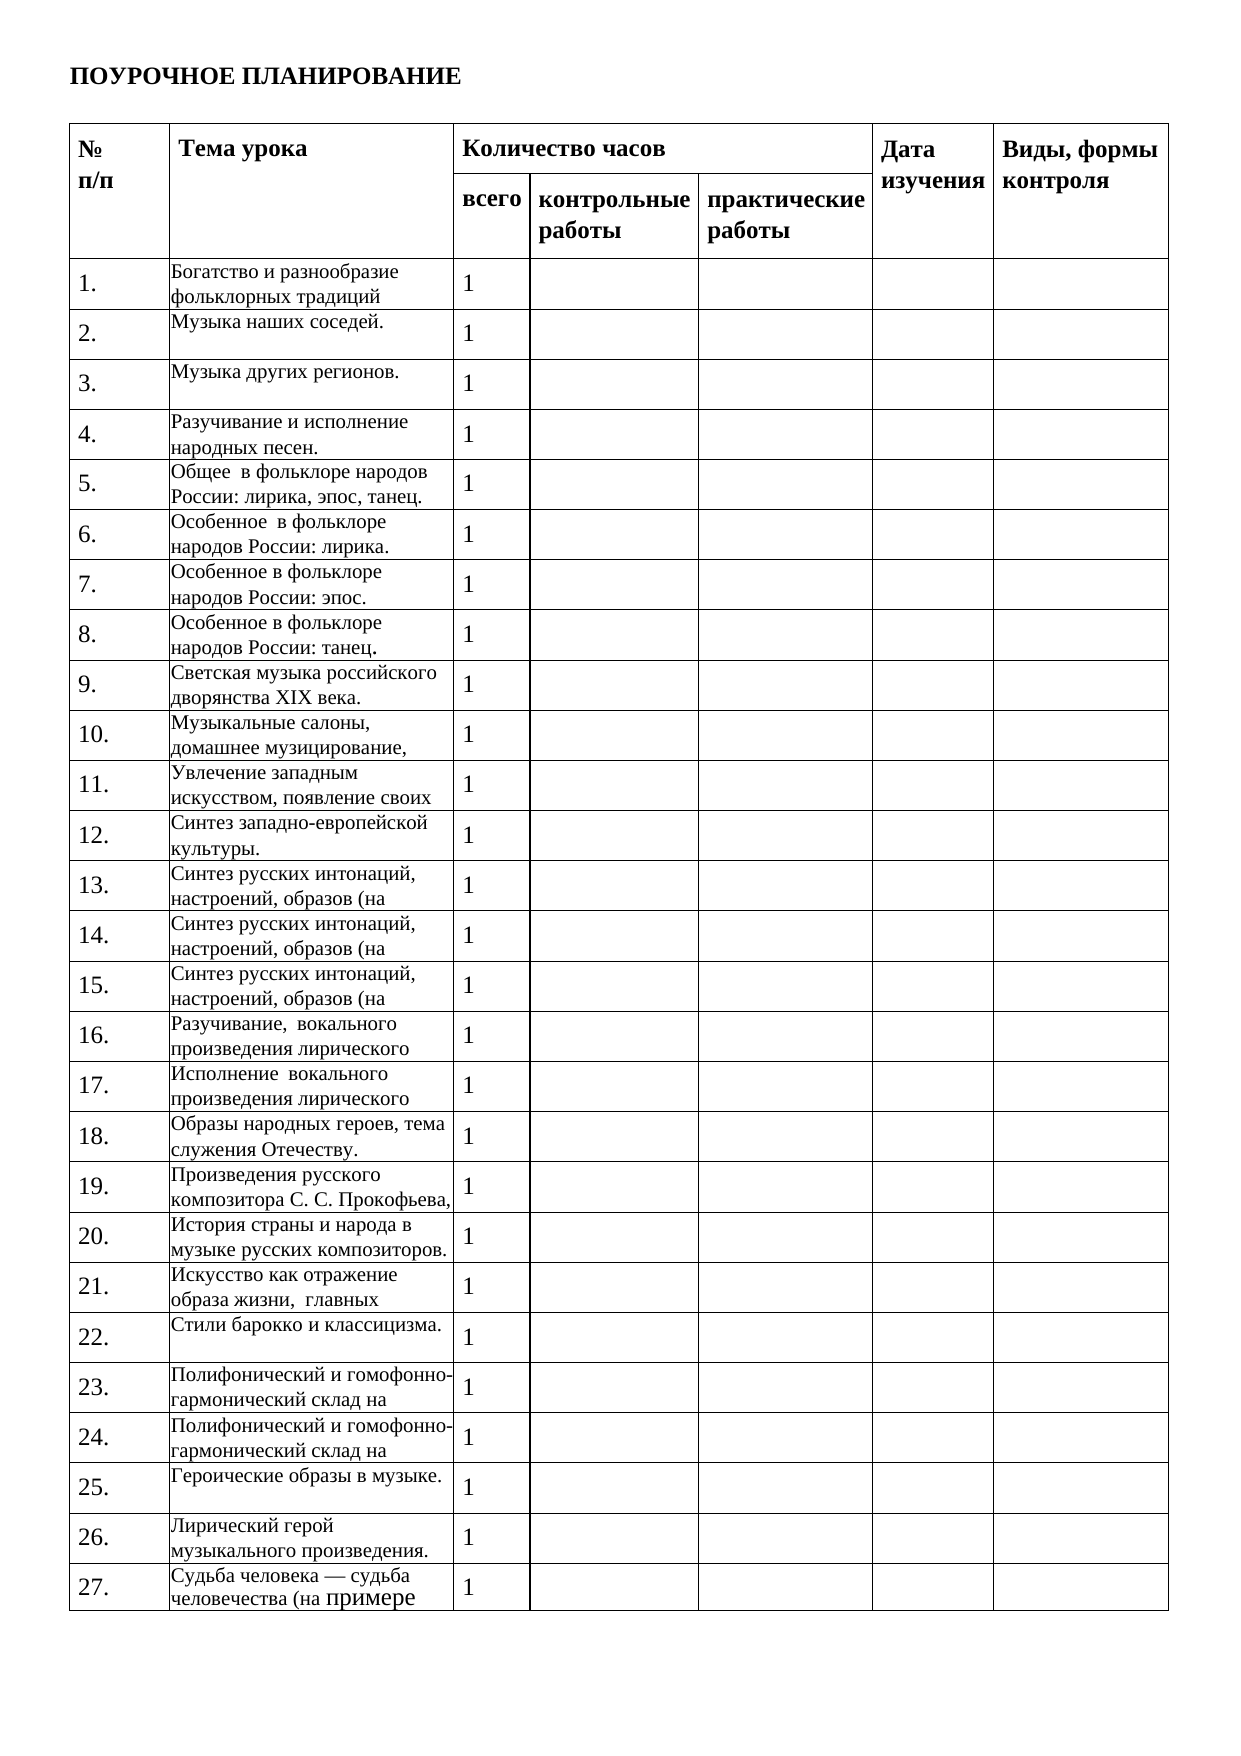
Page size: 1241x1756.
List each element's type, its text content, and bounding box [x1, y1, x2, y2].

table_cell [699, 861, 872, 910]
table_cell [699, 911, 872, 961]
table_cell [873, 761, 993, 810]
table_cell [994, 1162, 1168, 1212]
table_cell 1 [454, 460, 529, 509]
table_cell [699, 1062, 872, 1111]
table_header Тема урока [170, 124, 453, 258]
table_cell 7. [70, 560, 169, 609]
table_header Количество часов [454, 124, 872, 173]
table_cell 26. [70, 1514, 169, 1562]
table_cell Синтез русских интонаций, настроений, образов (на [170, 962, 453, 1011]
subtitle ПОУРОЧНОЕ ПЛАНИРОВАНИЕ [69, 61, 1182, 89]
table_cell [531, 560, 698, 609]
table_cell [873, 1564, 993, 1610]
table_cell Полифонический и гомофонно- гармонический склад на [170, 1363, 453, 1412]
table_cell [994, 661, 1168, 709]
table_cell 1 [454, 1012, 529, 1061]
table_cell 1 [454, 1413, 529, 1462]
table_cell Общее в фольклоре народов России: лирика, эпос, танец. [170, 460, 453, 509]
table_cell Судьба человека — судьба человечества (на примере [170, 1564, 453, 1610]
table_cell [873, 1463, 993, 1512]
table_cell [699, 310, 872, 359]
table_header Дата изучения [873, 124, 993, 258]
table_cell 1 [454, 1564, 529, 1610]
table_cell [699, 1213, 872, 1262]
table_cell 23. [70, 1363, 169, 1412]
table_cell [699, 1012, 872, 1061]
table_cell [699, 711, 872, 760]
table_cell 1 [454, 1112, 529, 1161]
table_cell Особенное в фольклоре народов России: эпос. [170, 560, 453, 609]
table_cell [994, 1112, 1168, 1161]
table_cell [699, 1413, 872, 1462]
table_cell 9. [70, 661, 169, 709]
table_cell 12. [70, 811, 169, 860]
table_cell [699, 410, 872, 459]
table_cell [994, 259, 1168, 308]
table_cell [531, 1363, 698, 1412]
table_cell 1 [454, 510, 529, 559]
table_cell 1 [454, 259, 529, 308]
table_cell [994, 811, 1168, 860]
table_cell Разучивание и исполнение народных песен. [170, 410, 453, 459]
table_cell Синтез западно-европейской культуры. [170, 811, 453, 860]
table_cell [531, 1463, 698, 1512]
table_cell 1 [454, 911, 529, 961]
table_cell [699, 360, 872, 409]
table_cell Светская музыка российского дворянства XIX века. [170, 661, 453, 709]
table_cell 2. [70, 310, 169, 359]
table_cell 11. [70, 761, 169, 810]
table_cell 18. [70, 1112, 169, 1161]
table_cell [994, 1313, 1168, 1362]
table_cell [873, 1263, 993, 1312]
table_cell 27. [70, 1564, 169, 1610]
table_cell [994, 1213, 1168, 1262]
table_cell 3. [70, 360, 169, 409]
table_cell 1 [454, 861, 529, 910]
table_cell История страны и народа в музыке русских композиторов. [170, 1213, 453, 1262]
table_cell Исполнение вокального произведения лирического [170, 1062, 453, 1111]
table_cell [531, 1263, 698, 1312]
table_cell практические работы [699, 174, 872, 258]
table_cell 1 [454, 1514, 529, 1562]
table_cell Музыка наших соседей. [170, 310, 453, 359]
table_cell [531, 1564, 698, 1610]
table_cell 1 [454, 1363, 529, 1412]
table_cell [699, 1162, 872, 1212]
table_cell [699, 1514, 872, 1562]
table_cell [699, 1564, 872, 1610]
table_cell контрольные работы [531, 174, 698, 258]
table_cell [699, 610, 872, 659]
table_cell [994, 1514, 1168, 1562]
table_header № п/п [70, 124, 169, 258]
table_cell [873, 1363, 993, 1412]
table_cell [994, 711, 1168, 760]
table_cell [531, 1313, 698, 1362]
table_cell [994, 510, 1168, 559]
table_cell [699, 1112, 872, 1161]
table_cell Стили барокко и классицизма. [170, 1313, 453, 1362]
table_cell 25. [70, 1463, 169, 1512]
table_cell 15. [70, 962, 169, 1011]
table_cell [531, 1162, 698, 1212]
table_cell Богатство и разнообразие фольклорных традиций [170, 259, 453, 308]
table_cell [699, 1313, 872, 1362]
table_cell [994, 1564, 1168, 1610]
table_cell 20. [70, 1213, 169, 1262]
table_cell [873, 1313, 993, 1362]
table_cell [873, 811, 993, 860]
table_cell [531, 911, 698, 961]
table_cell [699, 1263, 872, 1312]
table_cell [873, 911, 993, 961]
table_cell Синтез русских интонаций, настроений, образов (на [170, 861, 453, 910]
table_cell Увлечение западным искусством, появление своих [170, 761, 453, 810]
table_cell 1 [454, 310, 529, 359]
table_cell [873, 259, 993, 308]
table_cell [873, 310, 993, 359]
table_cell 21. [70, 1263, 169, 1312]
table_cell Синтез русских интонаций, настроений, образов (на [170, 911, 453, 961]
table_cell [994, 1012, 1168, 1061]
table_cell [994, 460, 1168, 509]
table_cell [994, 1413, 1168, 1462]
table_cell [873, 560, 993, 609]
table_cell 10. [70, 711, 169, 760]
table_cell [531, 1213, 698, 1262]
table_cell 1 [454, 1313, 529, 1362]
table_cell [531, 661, 698, 709]
table_cell 1 [454, 360, 529, 409]
table_cell Музыка других регионов. [170, 360, 453, 409]
table_cell 1 [454, 1162, 529, 1212]
table_cell [531, 360, 698, 409]
table_cell 13. [70, 861, 169, 910]
table_cell 17. [70, 1062, 169, 1111]
table_cell [994, 410, 1168, 459]
table_cell [531, 410, 698, 459]
table_cell [994, 1263, 1168, 1312]
table_cell [873, 1413, 993, 1462]
table_cell Искусство как отражение образа жизни, главных [170, 1263, 453, 1312]
table_cell 1 [454, 811, 529, 860]
table_cell [873, 711, 993, 760]
table_cell [531, 310, 698, 359]
table_cell 14. [70, 911, 169, 961]
table_cell [994, 360, 1168, 409]
table_cell [699, 560, 872, 609]
table_cell [699, 510, 872, 559]
table_cell [873, 460, 993, 509]
table_cell 22. [70, 1313, 169, 1362]
table_cell [531, 1062, 698, 1111]
table_cell Особенное в фольклоре народов России: танец. [170, 610, 453, 659]
table_cell [699, 661, 872, 709]
table_cell [873, 1514, 993, 1562]
table_cell [994, 861, 1168, 910]
table_cell [873, 410, 993, 459]
table_cell Разучивание, вокального произведения лирического [170, 1012, 453, 1061]
table_cell [699, 460, 872, 509]
table_cell [531, 811, 698, 860]
table_cell [994, 560, 1168, 609]
table_cell 1 [454, 410, 529, 459]
table_cell 1 [454, 661, 529, 709]
table_cell [994, 310, 1168, 359]
table_cell Особенное в фольклоре народов России: лирика. [170, 510, 453, 559]
table_cell [531, 1012, 698, 1061]
table_cell [699, 811, 872, 860]
table_cell Полифонический и гомофонно- гармонический склад на [170, 1413, 453, 1462]
table_cell Образы народных героев, тема служения Отечеству. [170, 1112, 453, 1161]
table_cell 1 [454, 1213, 529, 1262]
table_cell [531, 460, 698, 509]
table_cell [531, 1112, 698, 1161]
table_cell [699, 761, 872, 810]
table_cell [699, 962, 872, 1011]
table_cell [699, 1363, 872, 1412]
table_cell [531, 1514, 698, 1562]
table_cell Музыкальные салоны, домашнее музицирование, [170, 711, 453, 760]
table_cell [873, 1012, 993, 1061]
table_cell 19. [70, 1162, 169, 1212]
table_cell [531, 510, 698, 559]
table_cell [531, 761, 698, 810]
table_cell [531, 259, 698, 308]
table_cell 16. [70, 1012, 169, 1061]
table_cell 1 [454, 761, 529, 810]
table_cell 5. [70, 460, 169, 509]
table_cell 1 [454, 962, 529, 1011]
table_cell всего [454, 174, 529, 258]
table_cell 6. [70, 510, 169, 559]
table_cell [994, 962, 1168, 1011]
table_cell [994, 1463, 1168, 1512]
table_cell [873, 1112, 993, 1161]
table_cell Произведения русского композитора С. С. Прокофьева, [170, 1162, 453, 1212]
table_cell [873, 360, 993, 409]
table_cell [873, 510, 993, 559]
table_cell [531, 861, 698, 910]
table_cell [994, 1062, 1168, 1111]
table_cell 1 [454, 1062, 529, 1111]
table_cell [531, 610, 698, 659]
table_cell 1. [70, 259, 169, 308]
table_cell 1 [454, 1263, 529, 1312]
table_cell [531, 1413, 698, 1462]
table_cell [994, 911, 1168, 961]
table_cell 4. [70, 410, 169, 459]
table_cell [531, 962, 698, 1011]
table_cell [699, 259, 872, 308]
table_header Виды, формы контроля [994, 124, 1168, 258]
table_cell [873, 962, 993, 1011]
table_cell Героические образы в музыке. [170, 1463, 453, 1512]
table_cell [873, 1162, 993, 1212]
table_cell [994, 1363, 1168, 1412]
table_cell [699, 1463, 872, 1512]
table_cell [873, 610, 993, 659]
table_cell Лирический герой музыкального произведения. [170, 1514, 453, 1562]
table_cell 1 [454, 560, 529, 609]
table_cell [531, 711, 698, 760]
table_cell [873, 661, 993, 709]
table_cell [873, 1213, 993, 1262]
table_cell 1 [454, 711, 529, 760]
table_cell 1 [454, 1463, 529, 1512]
table_cell 8. [70, 610, 169, 659]
table_cell [994, 761, 1168, 810]
table_cell [873, 861, 993, 910]
table_cell [873, 1062, 993, 1111]
table_cell [994, 610, 1168, 659]
table_cell 24. [70, 1413, 169, 1462]
table_cell 1 [454, 610, 529, 659]
